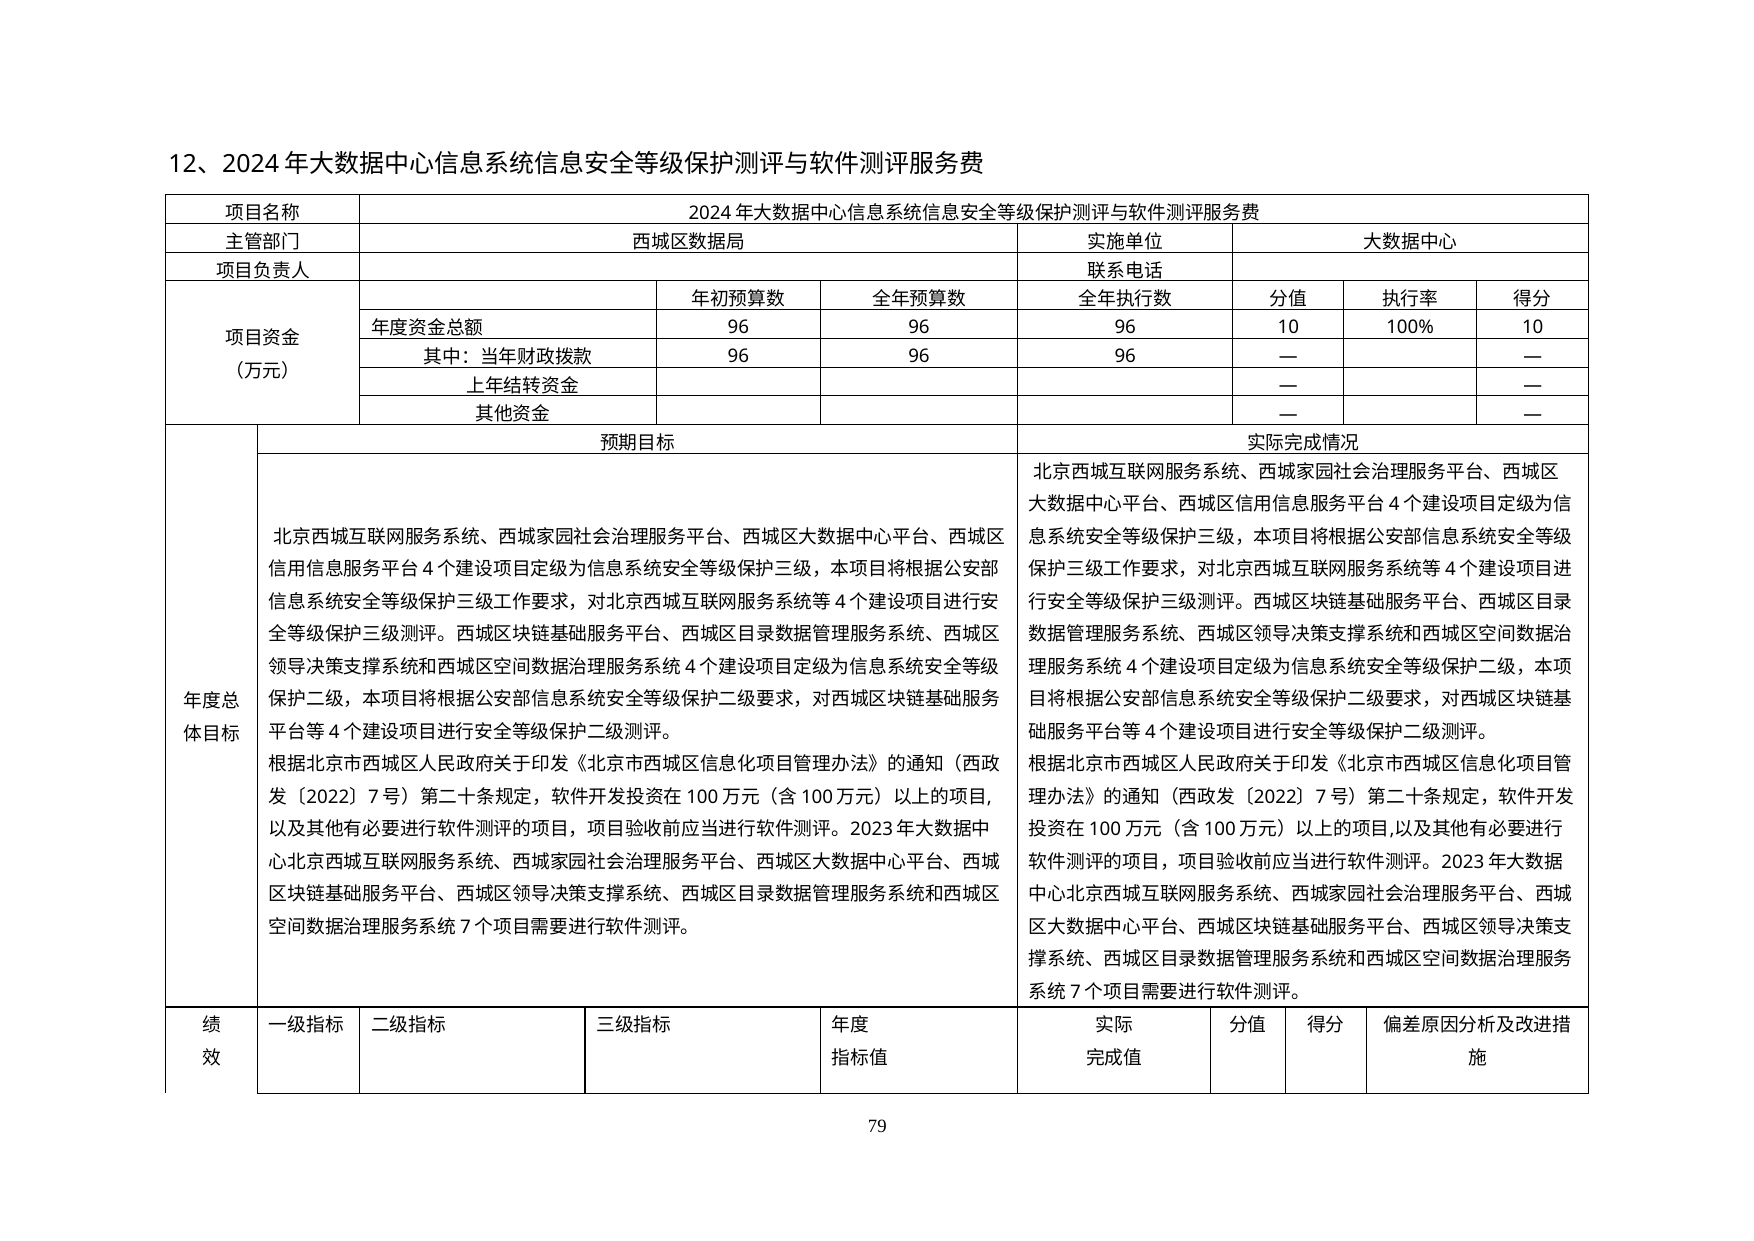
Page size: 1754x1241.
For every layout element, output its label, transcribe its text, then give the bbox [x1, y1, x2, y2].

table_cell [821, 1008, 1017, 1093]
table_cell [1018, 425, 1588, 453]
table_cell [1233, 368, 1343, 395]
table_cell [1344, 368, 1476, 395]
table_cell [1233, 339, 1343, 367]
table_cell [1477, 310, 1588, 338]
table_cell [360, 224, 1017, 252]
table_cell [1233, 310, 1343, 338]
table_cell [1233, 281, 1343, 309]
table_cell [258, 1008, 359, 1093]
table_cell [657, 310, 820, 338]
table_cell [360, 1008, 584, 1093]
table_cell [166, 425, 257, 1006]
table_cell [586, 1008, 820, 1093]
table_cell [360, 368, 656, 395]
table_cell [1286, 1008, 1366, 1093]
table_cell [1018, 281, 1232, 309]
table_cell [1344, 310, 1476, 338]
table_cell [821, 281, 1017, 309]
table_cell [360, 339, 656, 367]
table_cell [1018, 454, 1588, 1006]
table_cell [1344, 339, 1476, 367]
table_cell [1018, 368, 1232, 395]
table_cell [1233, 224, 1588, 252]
list 12、2024年大数据中心信息系统信息安全等级保护测评与软件测评服务费 [118, 129, 1636, 194]
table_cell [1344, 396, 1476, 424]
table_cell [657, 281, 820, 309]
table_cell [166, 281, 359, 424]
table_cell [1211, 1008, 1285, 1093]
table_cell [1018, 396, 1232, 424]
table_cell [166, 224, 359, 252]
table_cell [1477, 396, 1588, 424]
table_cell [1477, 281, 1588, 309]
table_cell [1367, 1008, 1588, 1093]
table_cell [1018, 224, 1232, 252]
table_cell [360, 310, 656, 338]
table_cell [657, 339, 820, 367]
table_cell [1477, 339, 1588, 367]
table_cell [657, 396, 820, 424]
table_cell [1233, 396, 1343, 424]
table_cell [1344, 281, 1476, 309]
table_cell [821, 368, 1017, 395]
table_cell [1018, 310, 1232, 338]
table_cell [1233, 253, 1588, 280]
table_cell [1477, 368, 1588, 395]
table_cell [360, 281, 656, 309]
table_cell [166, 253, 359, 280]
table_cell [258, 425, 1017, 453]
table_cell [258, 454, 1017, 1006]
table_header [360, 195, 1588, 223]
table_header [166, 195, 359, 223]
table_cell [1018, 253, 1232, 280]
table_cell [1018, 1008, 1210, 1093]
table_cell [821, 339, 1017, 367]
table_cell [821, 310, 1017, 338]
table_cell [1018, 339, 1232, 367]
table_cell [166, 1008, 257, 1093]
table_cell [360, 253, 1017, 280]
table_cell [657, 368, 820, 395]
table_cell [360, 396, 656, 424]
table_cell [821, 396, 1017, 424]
